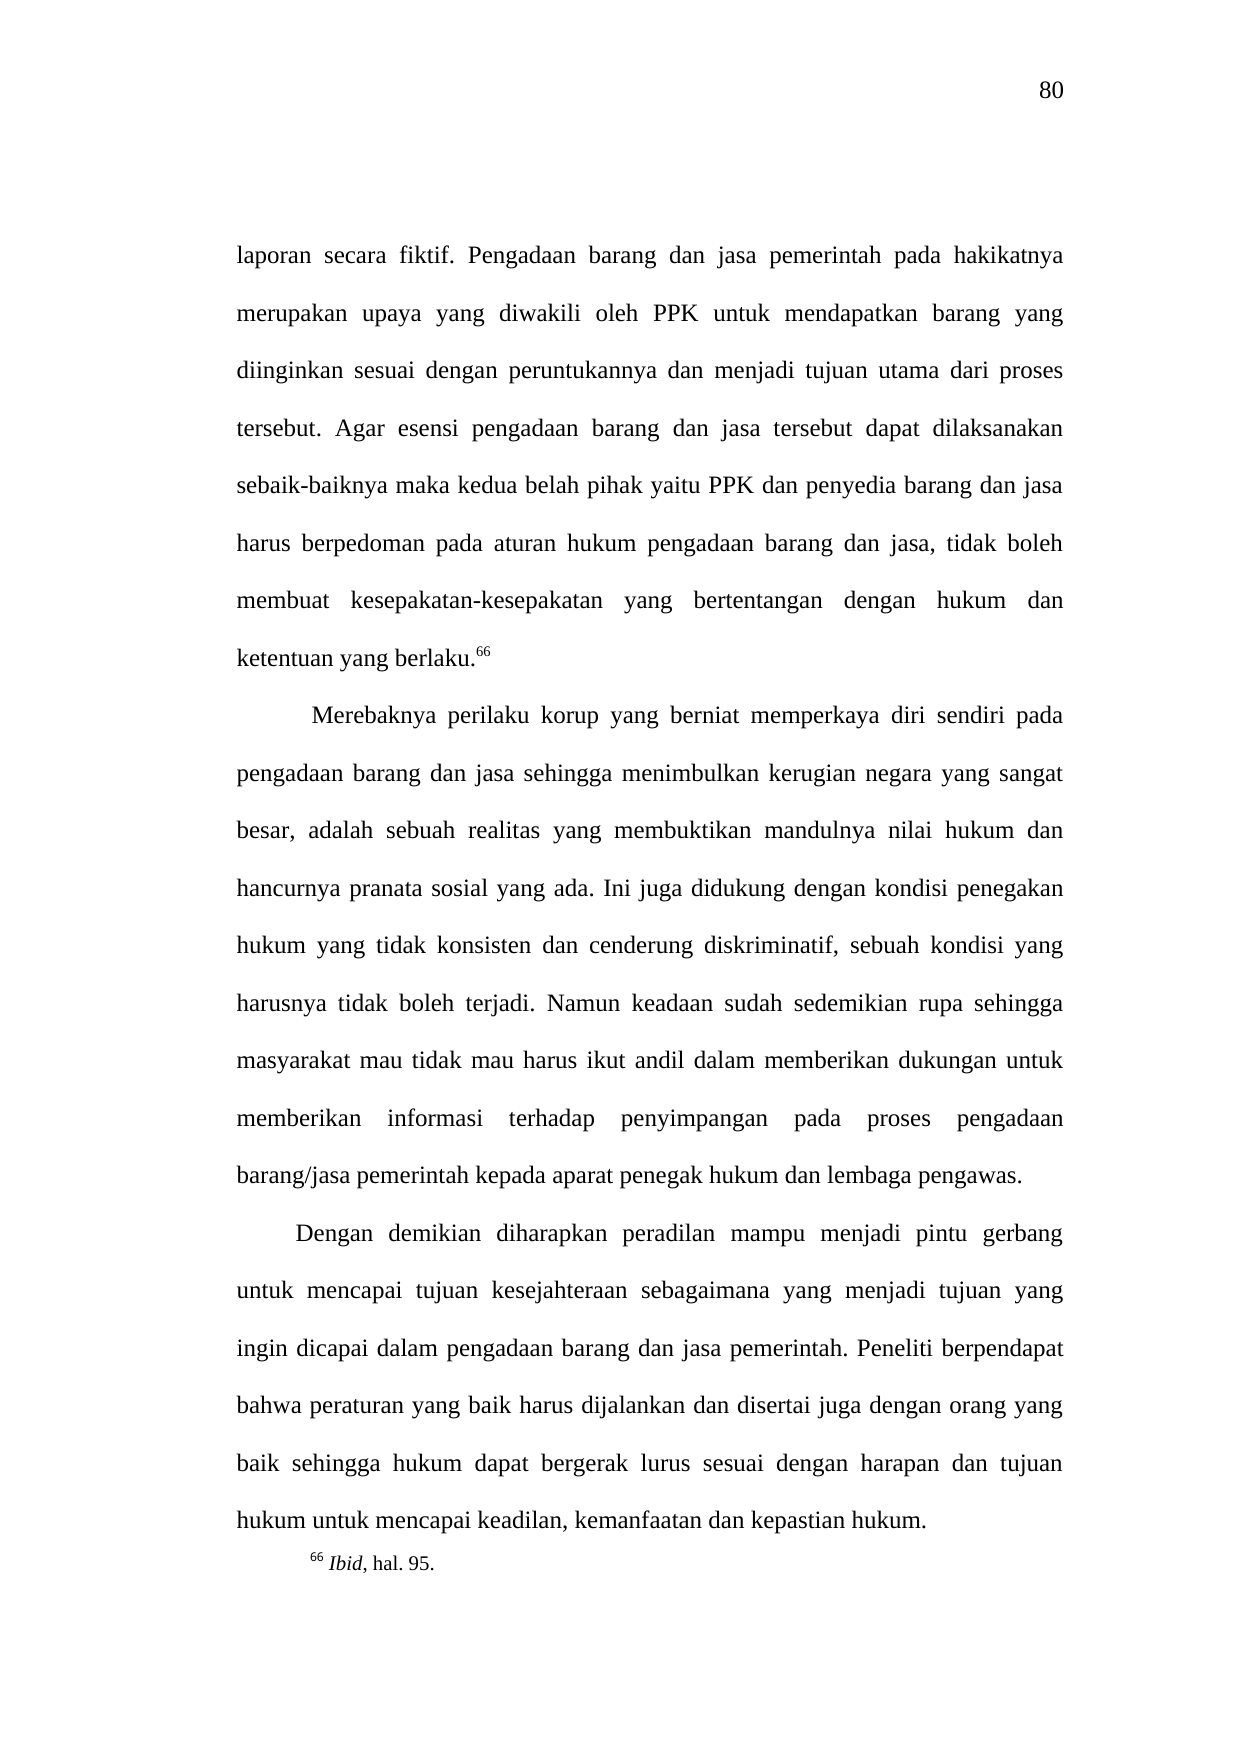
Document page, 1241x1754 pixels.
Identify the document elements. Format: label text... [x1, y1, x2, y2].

text Dengan demikian diharapkan peradilan mampu menjadi pintu gerbang untuk mencapai tujuan kesejahteraan sebagaimana yang menjadi tujuan yang ingin dicapai dalam pengadaan barang dan jasa pemerintah. Peneliti berpendapat bahwa peraturan yang baik harus dijalankan dan disertai juga dengan orang yang baik sehingga hukum dapat bergerak lurus sesuai dengan harapan dan tujuan hukum untuk mencapai keadilan, kemanfaatan dan kepastian hukum. [236, 1218, 1064, 1534]
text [236, 241, 1064, 672]
text Merebaknya perilaku korup yang berniat memperkaya diri sendiri pada pengadaan barang dan jasa sehingga menimbulkan kerugian negara yang sangat besar, adalah sebuah realitas yang membuktikan mandulnya nilai hukum dan hancurnya pranata sosial yang ada. Ini juga didukung dengan kondisi penegakan hukum yang tidak konsisten dan cenderung diskriminatif, sebuah kondisi yang harusnya tidak boleh terjadi. Namun keadaan sudah sedemikian rupa sehingga masyarakat mau tidak mau harus ikut andil dalam memberikan dukungan untuk memberikan informasi terhadap penyimpangan pada proses pengadaan barang/jasa pemerintah kepada aparat penegak hukum dan lembaga pengawas. [236, 701, 1064, 1189]
